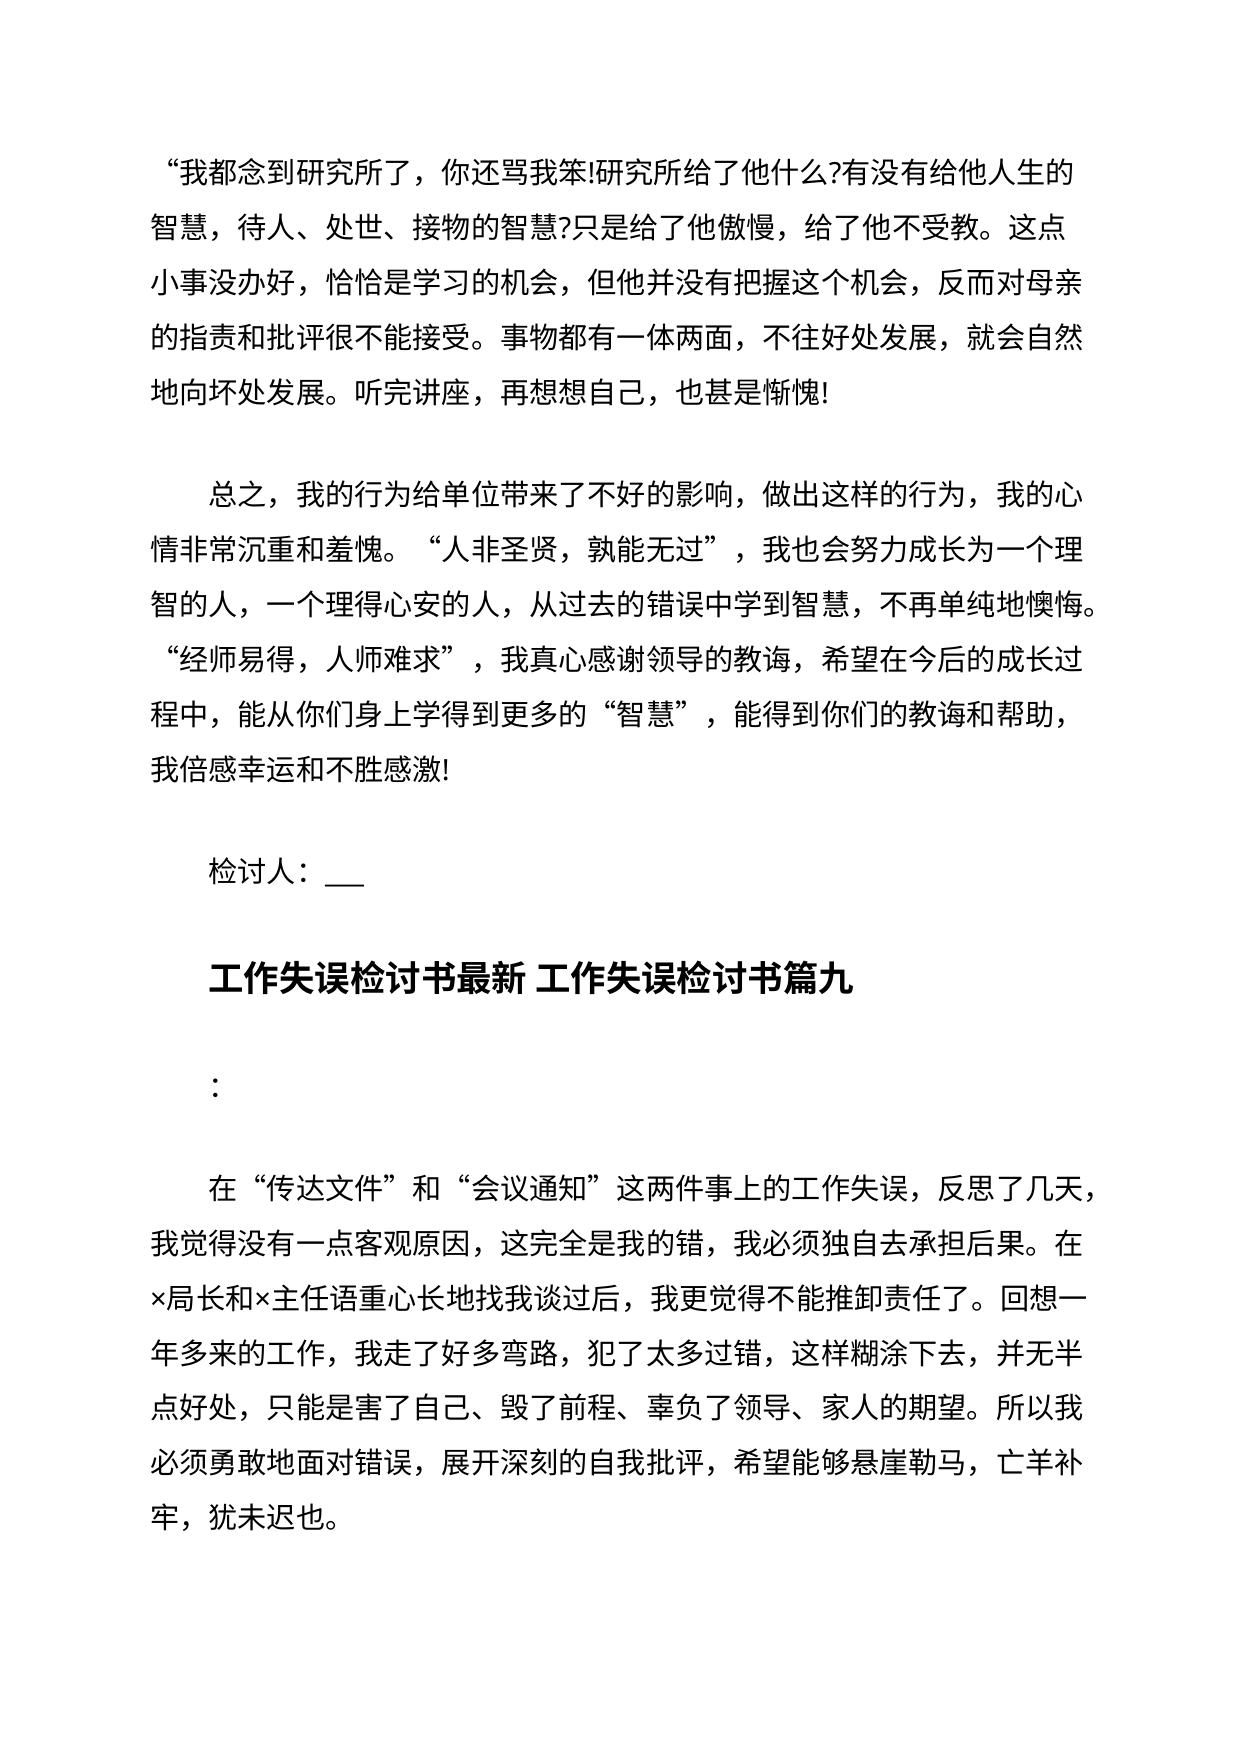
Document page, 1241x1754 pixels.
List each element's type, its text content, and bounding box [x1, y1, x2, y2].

text 工作失误检讨书最新 工作失误检讨书篇九 [150, 950, 1090, 1001]
text 总之，我的行为给单位带来了不好的影响，做出这样的行为，我的心情非常沉重和羞愧。“人非圣贤，孰能无过”，我也会努力成长为一个理智的人，一个理得心安的人，从过去的错误中学到智慧，不再单纯地懊悔。“经师易得，人师难求”，我真心感谢领导的教诲，希望在今后的成长过程中，能从你们身上学得到更多的“智慧”，能得到你们的教诲和帮助，我倍感幸运和不胜感激! [150, 472, 1090, 789]
text ： [150, 1064, 1090, 1106]
text 检讨人：___ [150, 848, 1090, 891]
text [150, 150, 1090, 412]
text 在“传达文件”和“会议通知”这两件事上的工作失误，反思了几天，我觉得没有一点客观原因，这完全是我的错，我必须独自去承担后果。在×局长和×主任语重心长地找我谈过后，我更觉得不能推卸责任了。回想一年多来的工作，我走了好多弯路，犯了太多过错，这样糊涂下去，并无半点好处，只能是害了自己、毁了前程、辜负了领导、家人的期望。所以我必须勇敢地面对错误，展开深刻的自我批评，希望能够悬崖勒马，亡羊补牢，犹未迟也。 [150, 1165, 1090, 1537]
